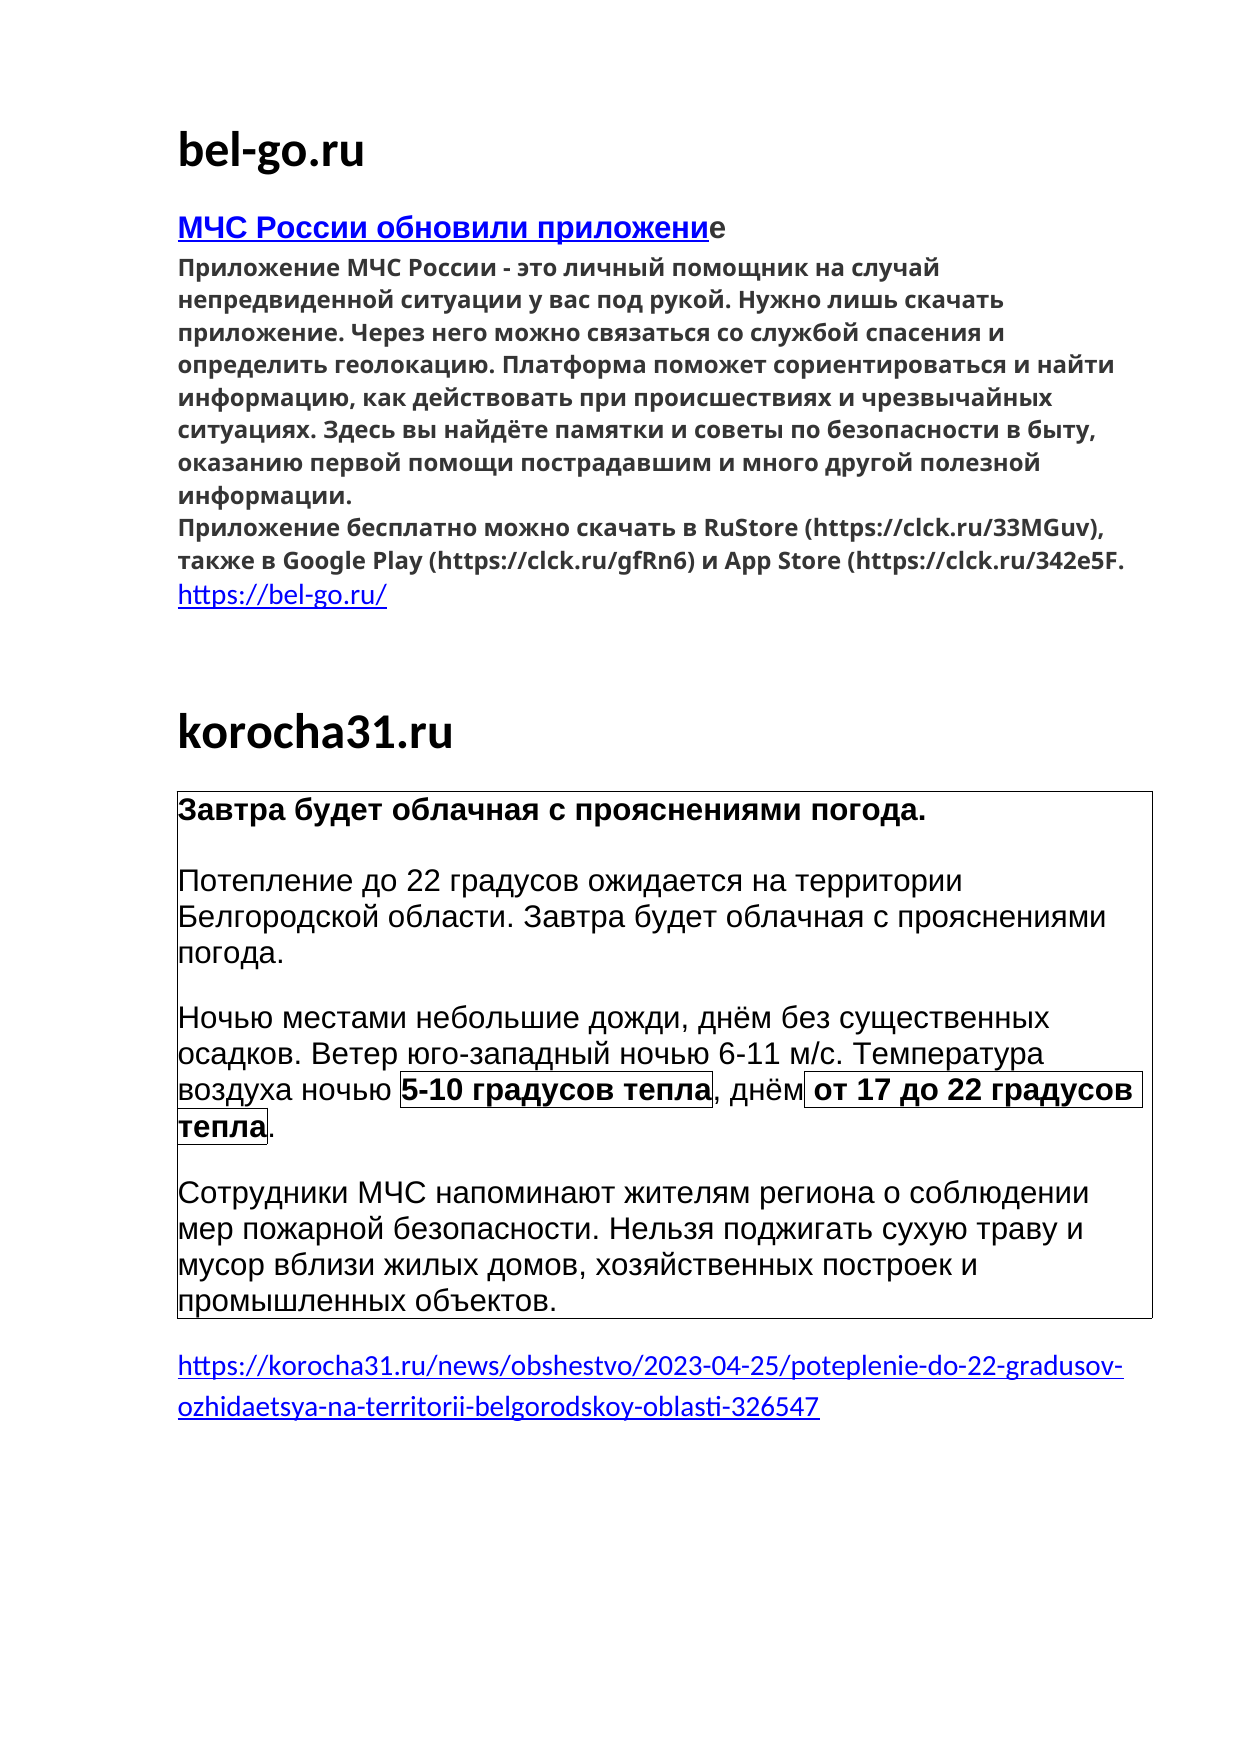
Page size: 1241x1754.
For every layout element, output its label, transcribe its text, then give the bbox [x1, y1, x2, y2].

text Приложение МЧС России - это личный помощник на случай непредвиденной ситуации у вас под рукой. Нужно лишь скачать приложение. Через него можно связаться со службой спасения и определить геолокацию. Платформа поможет сориентироваться и найти информацию, как действовать при происшествиях и чрезвычайных ситуациях. Здесь вы найдёте памятки и советы по безопасности в быту, оказанию первой помощи пострадавшим и много другой полезной информации. [177, 250, 1152, 511]
subtitle МЧС России обновили приложение [177, 209, 1152, 245]
text bel-go.ru [177, 118, 1152, 179]
subtitle Завтра будет облачная с прояснениями погода. [178, 792, 1152, 827]
text Потепление до 22 градусов ожидается на территории Белгородской области. Завтра будет облачная с прояснениями погода. [178, 861, 1152, 969]
text https://korocha31.ru/news/obshestvo/2023-04-25/poteplenie-do-22-gradusov-ozhidaetsya-na-territorii-belgorodskoy-oblasti-326547 [177, 1347, 1152, 1424]
text Ночью местами небольшие дожди, днём без существенных осадков. Ветер юго-западный ночью 6-11 м/с. Температура воздуха ночью 5-10 градусов тепла, днём от 17 до 22 градусов тепла. [178, 998, 1152, 1144]
text korocha31.ru [177, 700, 1152, 761]
text https://bel-go.ru/ [177, 576, 1152, 612]
text Приложение бесплатно можно скачать в RuStore (https://clck.ru/33MGuv), также в Google Play (https://clck.ru/gfRn6) и App Store (https://clck.ru/342e5F. [177, 511, 1152, 576]
